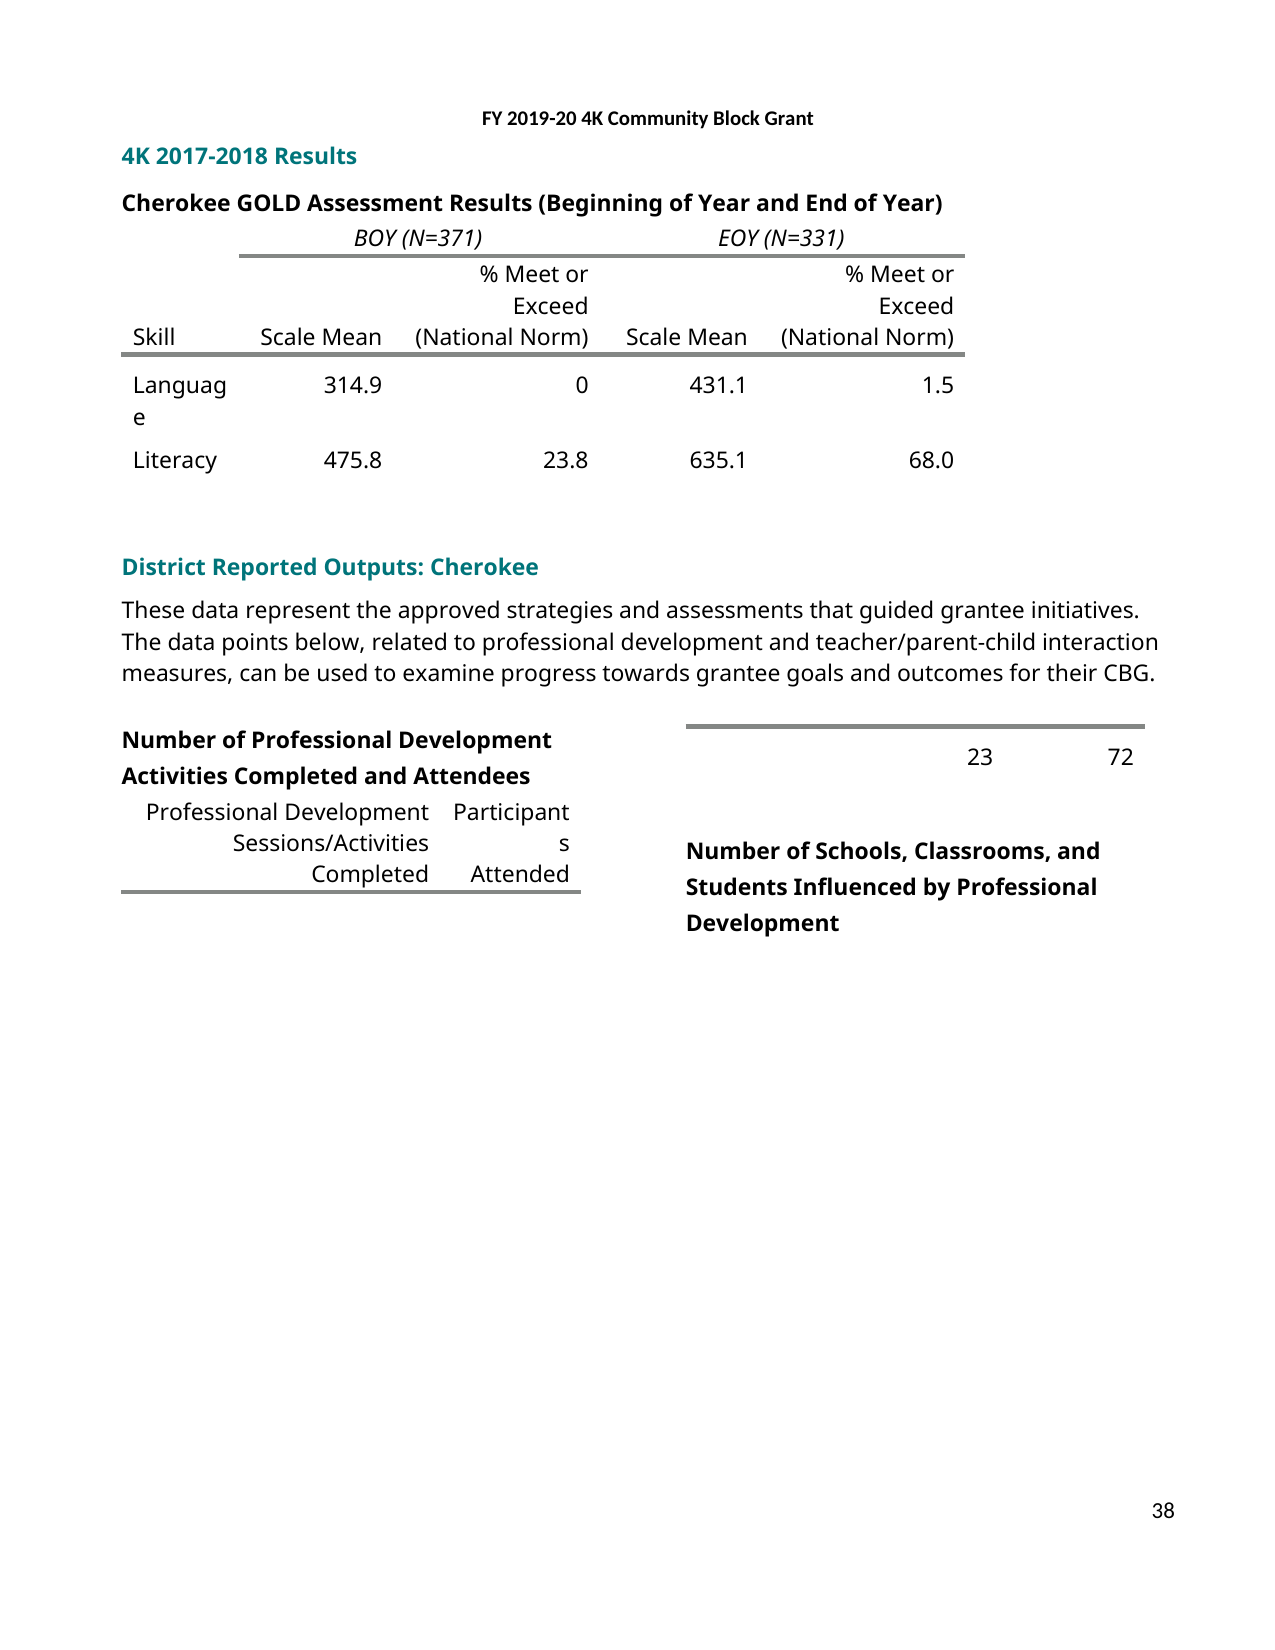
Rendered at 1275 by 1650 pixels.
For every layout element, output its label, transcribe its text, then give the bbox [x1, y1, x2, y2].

table_header Participants Attended [440, 796, 581, 889]
table_cell Scale Mean [600, 258, 759, 352]
text District Reported Outputs: Cherokee [121, 551, 1174, 582]
table_cell 314.9 [239, 357, 393, 432]
table_cell 68.0 [759, 432, 965, 476]
text Number of Professional Development Activities Completed and Attendees [121, 724, 611, 791]
text These data represent the approved strategies and assessments that guided grantee initiatives. The data points below, related to professional development and teacher/parent-child interaction measures, can be used to examine progress towards grantee goals and outcomes for their CBG. [121, 594, 1174, 688]
text Number of Schools, Classrooms, and Students Influenced by Professional Development [686, 835, 1174, 938]
table_cell 0 [393, 357, 599, 432]
table_cell 23 [686, 729, 1004, 772]
table_cell Literacy [121, 432, 239, 476]
table_cell Scale Mean [239, 258, 393, 352]
table_header EOY (N=331) [600, 223, 965, 254]
table_header BOY (N=371) [239, 223, 599, 254]
table_cell 431.1 [600, 357, 759, 432]
text Cherokee GOLD Assessment Results (Beginning of Year and End of Year) [121, 186, 1174, 218]
table_cell 1.5 [759, 357, 965, 432]
table_cell Language [121, 357, 239, 432]
table_cell % Meet or Exceed (National Norm) [393, 258, 599, 352]
table_cell 475.8 [239, 432, 393, 476]
table_cell 23.8 [393, 432, 599, 476]
table_cell % Meet or Exceed (National Norm) [759, 258, 965, 352]
table_header Professional Development Sessions/Activities Completed [121, 796, 440, 889]
table_cell 72 [1004, 729, 1145, 772]
table_header Skill [121, 223, 239, 352]
table_cell 635.1 [600, 432, 759, 476]
text 4K 2017-2018 Results [121, 139, 1174, 171]
